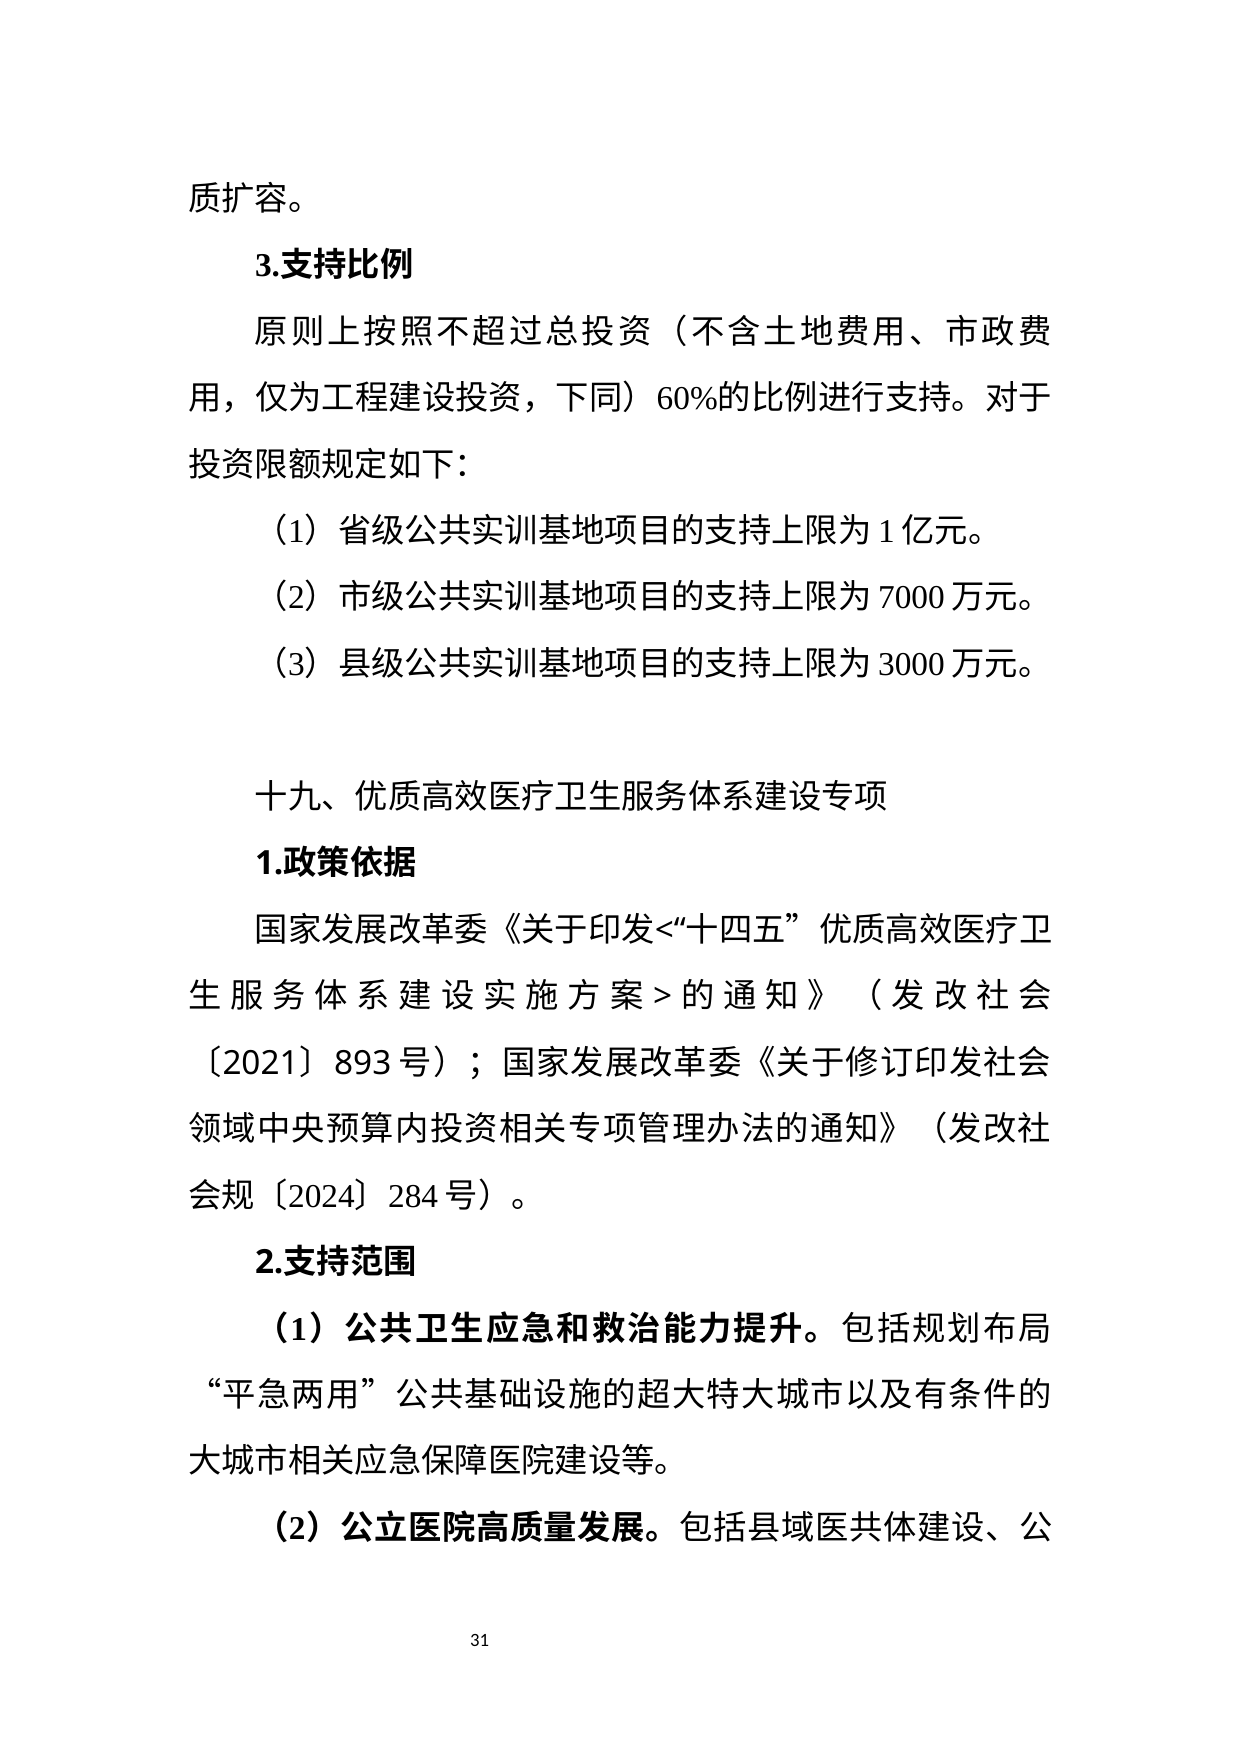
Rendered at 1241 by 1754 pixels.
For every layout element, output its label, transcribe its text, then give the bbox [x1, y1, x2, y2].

text （1）省级公共实训基地项目的支持上限为1亿元。 [188, 495, 1052, 561]
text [188, 162, 1052, 229]
text 十九、优质高效医疗卫生服务体系建设专项 [188, 761, 1052, 827]
text 1.政策依据 [188, 827, 1052, 893]
text 3.支持比例 [188, 229, 1052, 295]
text （2）市级公共实训基地项目的支持上限为7000万元。 [188, 561, 1052, 628]
text 2.支持范围 [188, 1226, 1052, 1292]
text 国家发展改革委《关于印发<“十四五”优质高效医疗卫生服务体系建设实施方案>的通知》（发改社会〔2021〕893号）；国家发展改革委《关于修订印发社会领域中央预算内投资相关专项管理办法的通知》（发改社会规〔2024〕284号）。 [188, 893, 1052, 1226]
text （3）县级公共实训基地项目的支持上限为3000万元。 [188, 628, 1052, 694]
text 原则上按照不超过总投资（不含土地费用、市政费用，仅为工程建设投资，下同）60%的比例进行支持。对于投资限额规定如下： [188, 295, 1052, 495]
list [188, 1492, 1052, 1558]
list （1）公共卫生应急和救治能力提升。包括规划布局“平急两用”公共基础设施的超大特大城市以及有条件的大城市相关应急保障医院建设等。 [188, 1292, 1052, 1492]
